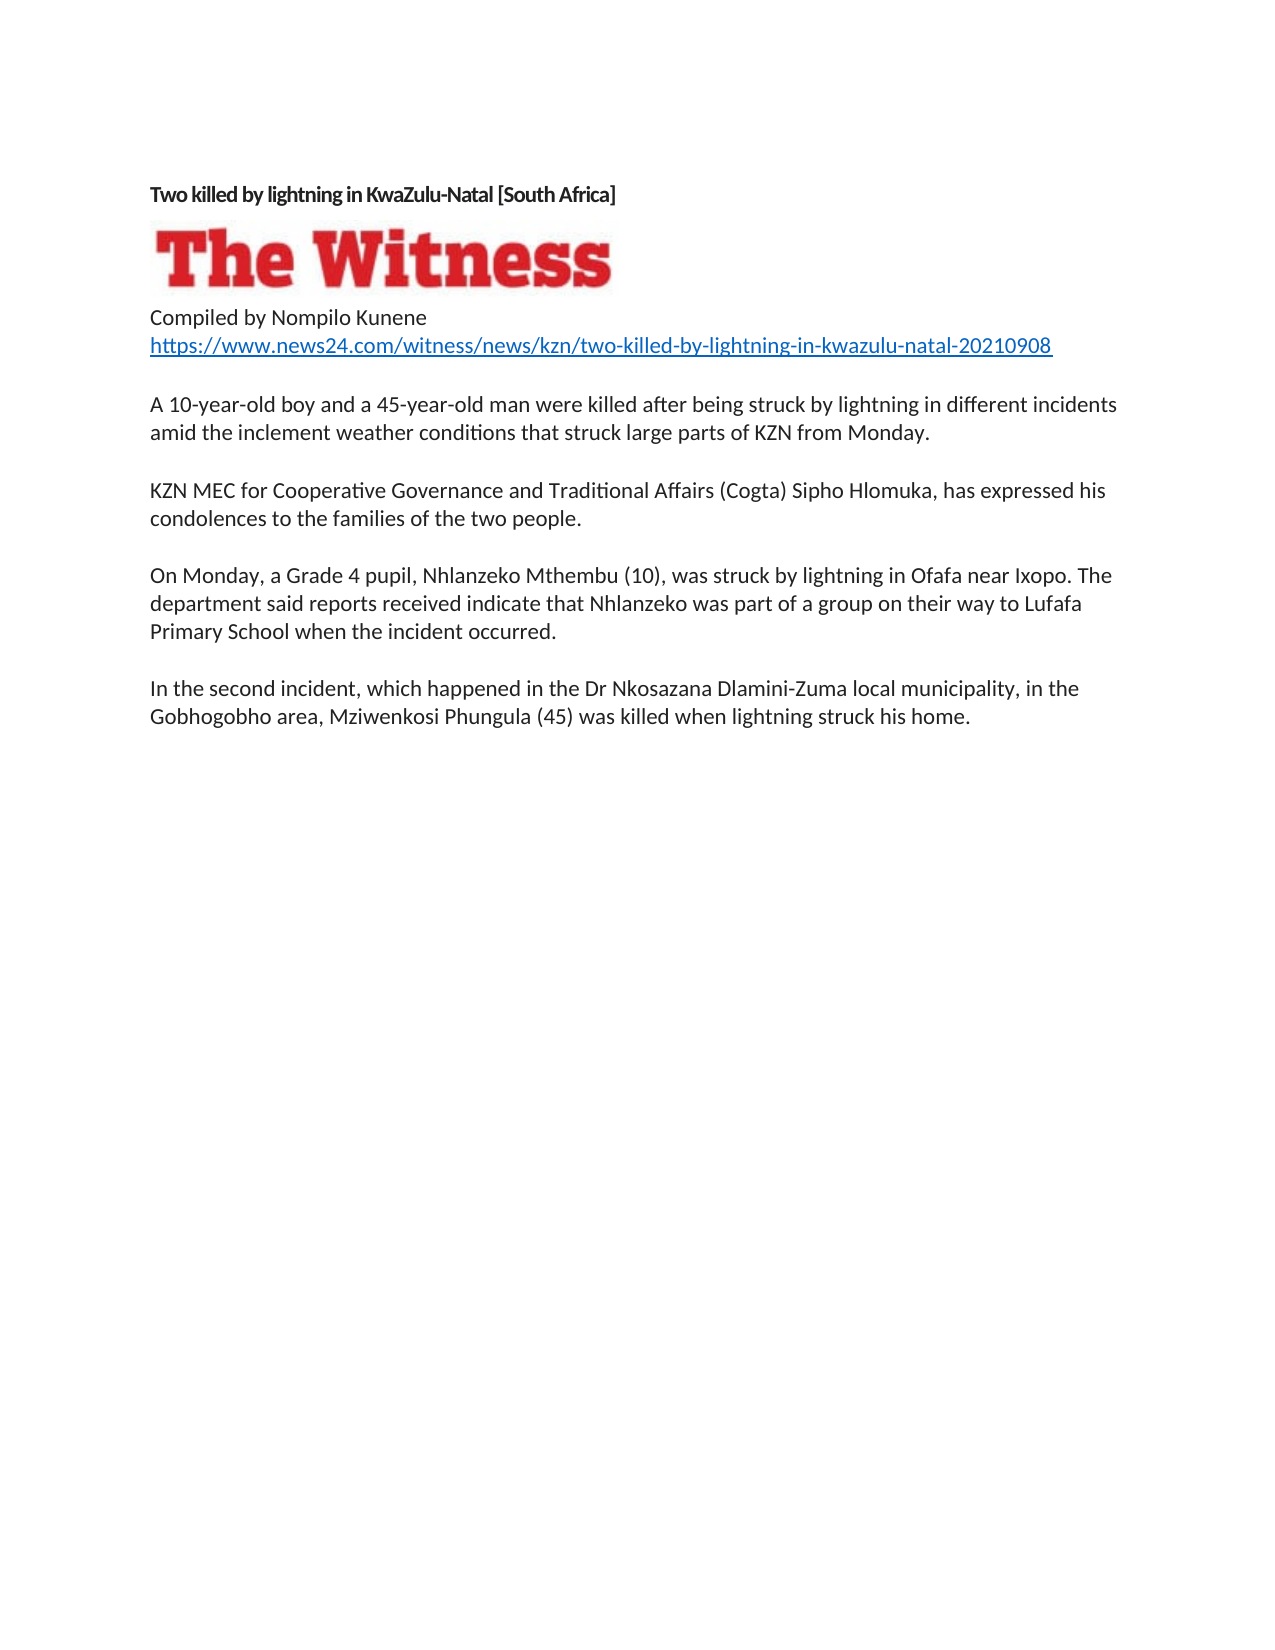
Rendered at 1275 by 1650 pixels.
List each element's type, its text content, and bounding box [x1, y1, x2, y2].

text In the second incident, which happened in the Dr Nkosazana Dlamini-Zuma local municipality, in the Gobhogobho area, Mziwenkosi Phungula (45) was killed when lightning struck his home. [150, 674, 1125, 730]
text On Monday, a Grade 4 pupil, Nhlanzeko Mthembu (10), was struck by lightning in Ofafa near Ixopo. The department said reports received indicate that Nhlanzeko was part of a group on their way to Lufafa Primary School when the incident occurred. [150, 561, 1125, 645]
text KZN MEC for Cooperative Governance and Traditional Affairs (Cogta) Sipho Hlomuka, has expressed his condolences to the families of the two people. [150, 476, 1125, 532]
text A 10-year-old boy and a 45-year-old man were killed after being struck by lightning in different incidents amid the inclement weather conditions that struck large parts of KZN from Monday. [150, 391, 1125, 447]
text Two killed by lightning in KwaZulu-Natal [South Africa] [150, 150, 1125, 208]
text Compiled by Nompilo Kunene [150, 303, 1125, 331]
picture [150, 220, 619, 304]
text https://www.news24.com/witness/news/kzn/two-killed-by-lightning-in-kwazulu-natal-20210908 [150, 331, 1125, 359]
